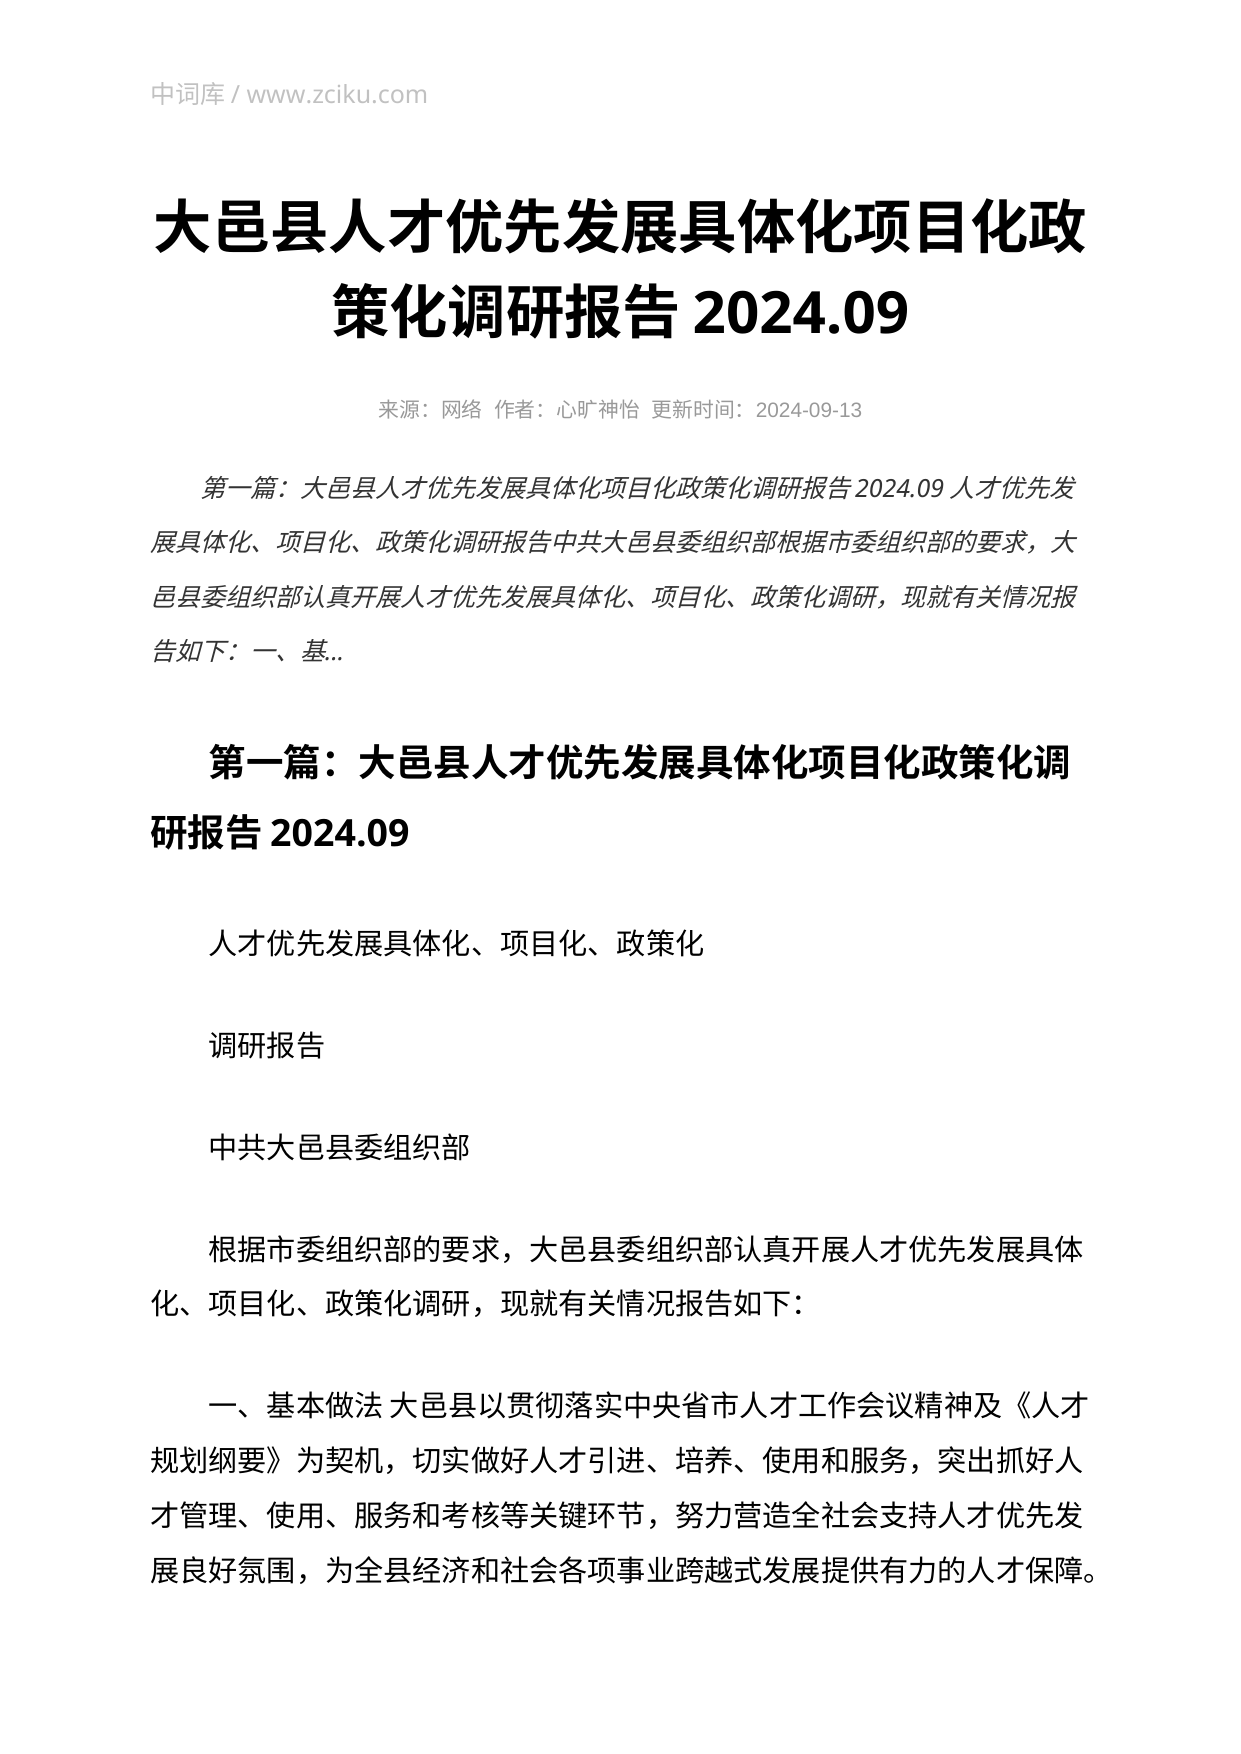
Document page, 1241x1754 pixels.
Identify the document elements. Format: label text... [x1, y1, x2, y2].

text 第一篇：大邑县人才优先发展具体化项目化政策化调研报告2024.09人才优先发展具体化、项目化、政策化调研报告中共大邑县委组织部根据市委组织部的要求，大邑县委组织部认真开展人才优先发展具体化、项目化、政策化调研，现就有关情况报告如下：一、基... [150, 468, 1090, 668]
text 一、基本做法 大邑县以贯彻落实中央省市人才工作会议精神及《人才规划纲要》为契机，切实做好人才引进、培养、使用和服务，突出抓好人才管理、使用、服务和考核等关键环节，努力营造全社会支持人才优先发展良好氛围，为全县经济和社会各项事业跨越式发展提供有力的人才保障。 [150, 1383, 1090, 1590]
text 第一篇：大邑县人才优先发展具体化项目化政策化调研报告2024.09 [150, 733, 1090, 858]
text 人才优先发展具体化、项目化、政策化 [150, 921, 1090, 963]
text 中共大邑县委组织部 [150, 1124, 1090, 1167]
text 调研报告 [150, 1022, 1090, 1065]
text 来源：网络 作者：心旷神怡 更新时间：2024-09-13 [150, 397, 1090, 421]
text 根据市委组织部的要求，大邑县委组织部认真开展人才优先发展具体化、项目化、政策化调研，现就有关情况报告如下： [150, 1226, 1090, 1323]
subtitle 大邑县人才优先发展具体化项目化政策化调研报告2024.09 [150, 181, 1090, 351]
